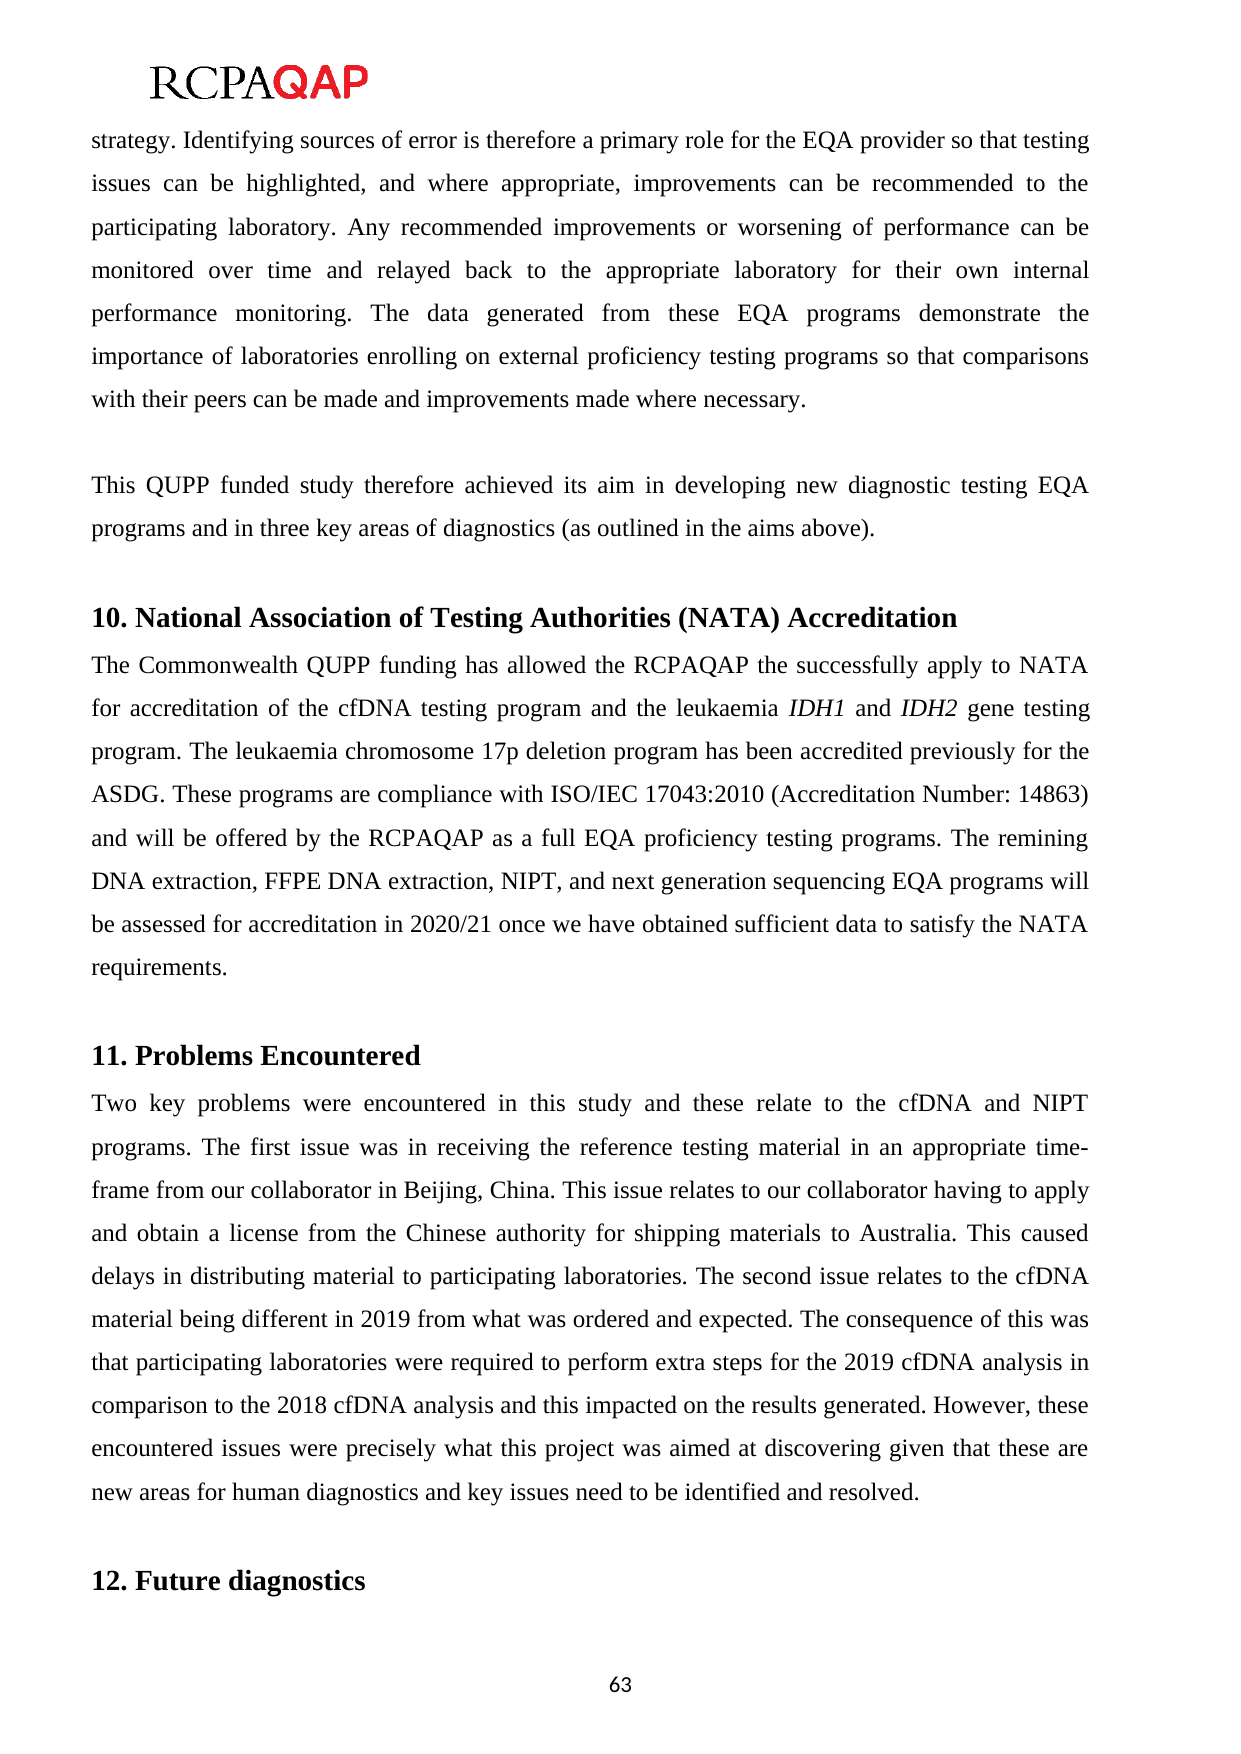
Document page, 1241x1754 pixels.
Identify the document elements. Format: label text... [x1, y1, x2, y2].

text 10. National Association of Testing Authorities (NATA) Accreditation [91, 600, 1090, 633]
text 12. Future diagnostics [91, 1563, 1090, 1596]
text 11. Problems Encountered [91, 1038, 1090, 1072]
text This QUPP funded study therefore achieved its aim in developing new diagnostic testing EQA programs and in three key areas of diagnostics (as outlined in the aims above). [91, 470, 1090, 542]
text Two key problems were encountered in this study and these relate to the cfDNA and NIPT programs. The first issue was in receiving the reference testing material in an appropriate time-frame from our collaborator in Beijing, China. This issue relates to our collaborator having to apply and obtain a license from the Chinese authority for shipping materials to Australia. This caused delays in distributing material to participating laboratories. The second issue relates to the cfDNA material being different in 2019 from what was ordered and expected. The consequence of this was that participating laboratories were required to perform extra steps for the 2019 cfDNA analysis in comparison to the 2018 cfDNA analysis and this impacted on the results generated. However, these encountered issues were precisely what this project was aimed at discovering given that these are new areas for human diagnostics and key issues need to be identified and resolved. [91, 1088, 1090, 1505]
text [91, 125, 1090, 413]
picture [150, 65, 368, 99]
text The Commonwealth QUPP funding has allowed the RCPAQAP the successfully apply to NATA for accreditation of the cfDNA testing program and the leukaemia IDH1 and IDH2 gene testing program. The leukaemia chromosome 17p deletion program has been accredited previously for the ASDG. These programs are compliance with ISO/IEC 17043:2010 (Accreditation Number: 14863) and will be offered by the RCPAQAP as a full EQA proficiency testing programs. The remining DNA extraction, FFPE DNA extraction, NIPT, and next generation sequencing EQA programs will be assessed for accreditation in 2020/21 once we have obtained sufficient data to satisfy the NATA requirements. [91, 650, 1090, 981]
